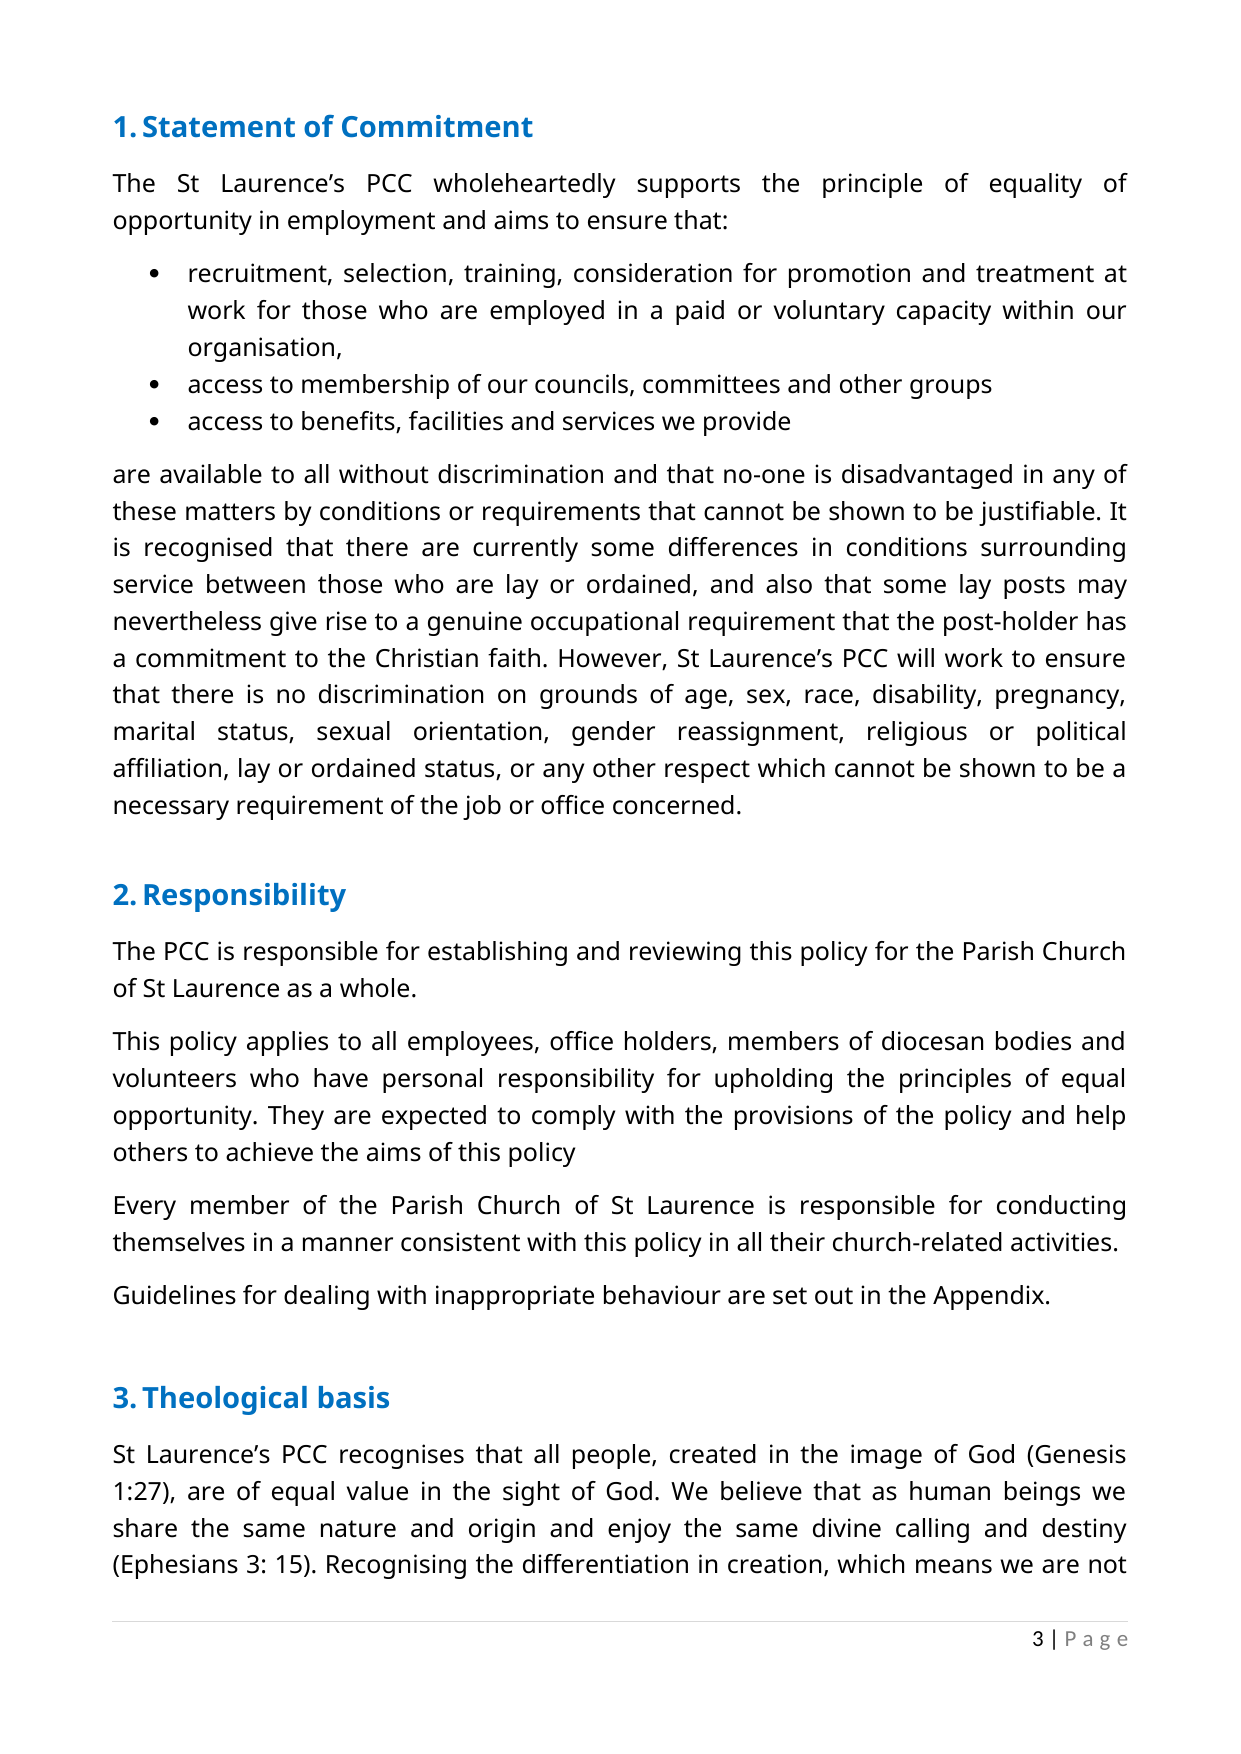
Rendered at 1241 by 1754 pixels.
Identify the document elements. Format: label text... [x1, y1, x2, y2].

text This policy applies to all employees, office holders, members of diocesan bodies and volunteers who have personal responsibility for upholding the principles of equal opportunity. They are expected to comply with the provisions of the policy and help others to achieve the aims of this policy [112, 1024, 1128, 1168]
list Statement of Commitment [112, 106, 1128, 146]
text The PCC is responsible for establishing and reviewing this policy for the Parish Church of St Laurence as a whole. [112, 934, 1128, 1004]
list recruitment, selection, training, consideration for promotion and treatment at work for those who are employed in a paid or voluntary capacity within our organisation, [150, 256, 1128, 364]
list Responsibility [112, 874, 1128, 914]
text are available to all without discrimination and that no-one is disadvantaged in any of these matters by conditions or requirements that cannot be shown to be justifiable. It is recognised that there are currently some differences in conditions surrounding service between those who are lay or ordained, and also that some lay posts may nevertheless give rise to a genuine occupational requirement that the post-holder has a commitment to the Christian faith. However, St Laurence’s PCC will work to ensure that there is no discrimination on grounds of age, sex, race, disability, pregnancy, marital status, sexual orientation, gender reassignment, religious or political affiliation, lay or ordained status, or any other respect which cannot be shown to be a necessary requirement of the job or office concerned. [112, 457, 1128, 822]
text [112, 1437, 1128, 1581]
list access to membership of our councils, committees and other groups [150, 366, 1128, 400]
list access to benefits, facilities and services we provide [150, 403, 1128, 437]
text Guidelines for dealing with inappropriate behaviour are set out in the Appendix. [112, 1278, 1128, 1312]
text The St Laurence’s PCC wholeheartedly supports the principle of equality of opportunity in employment and aims to ensure that: [112, 166, 1128, 237]
text Every member of the Parish Church of St Laurence is responsible for conducting themselves in a manner consistent with this policy in all their church-related activities. [112, 1188, 1128, 1258]
list Theological basis [112, 1377, 1128, 1417]
